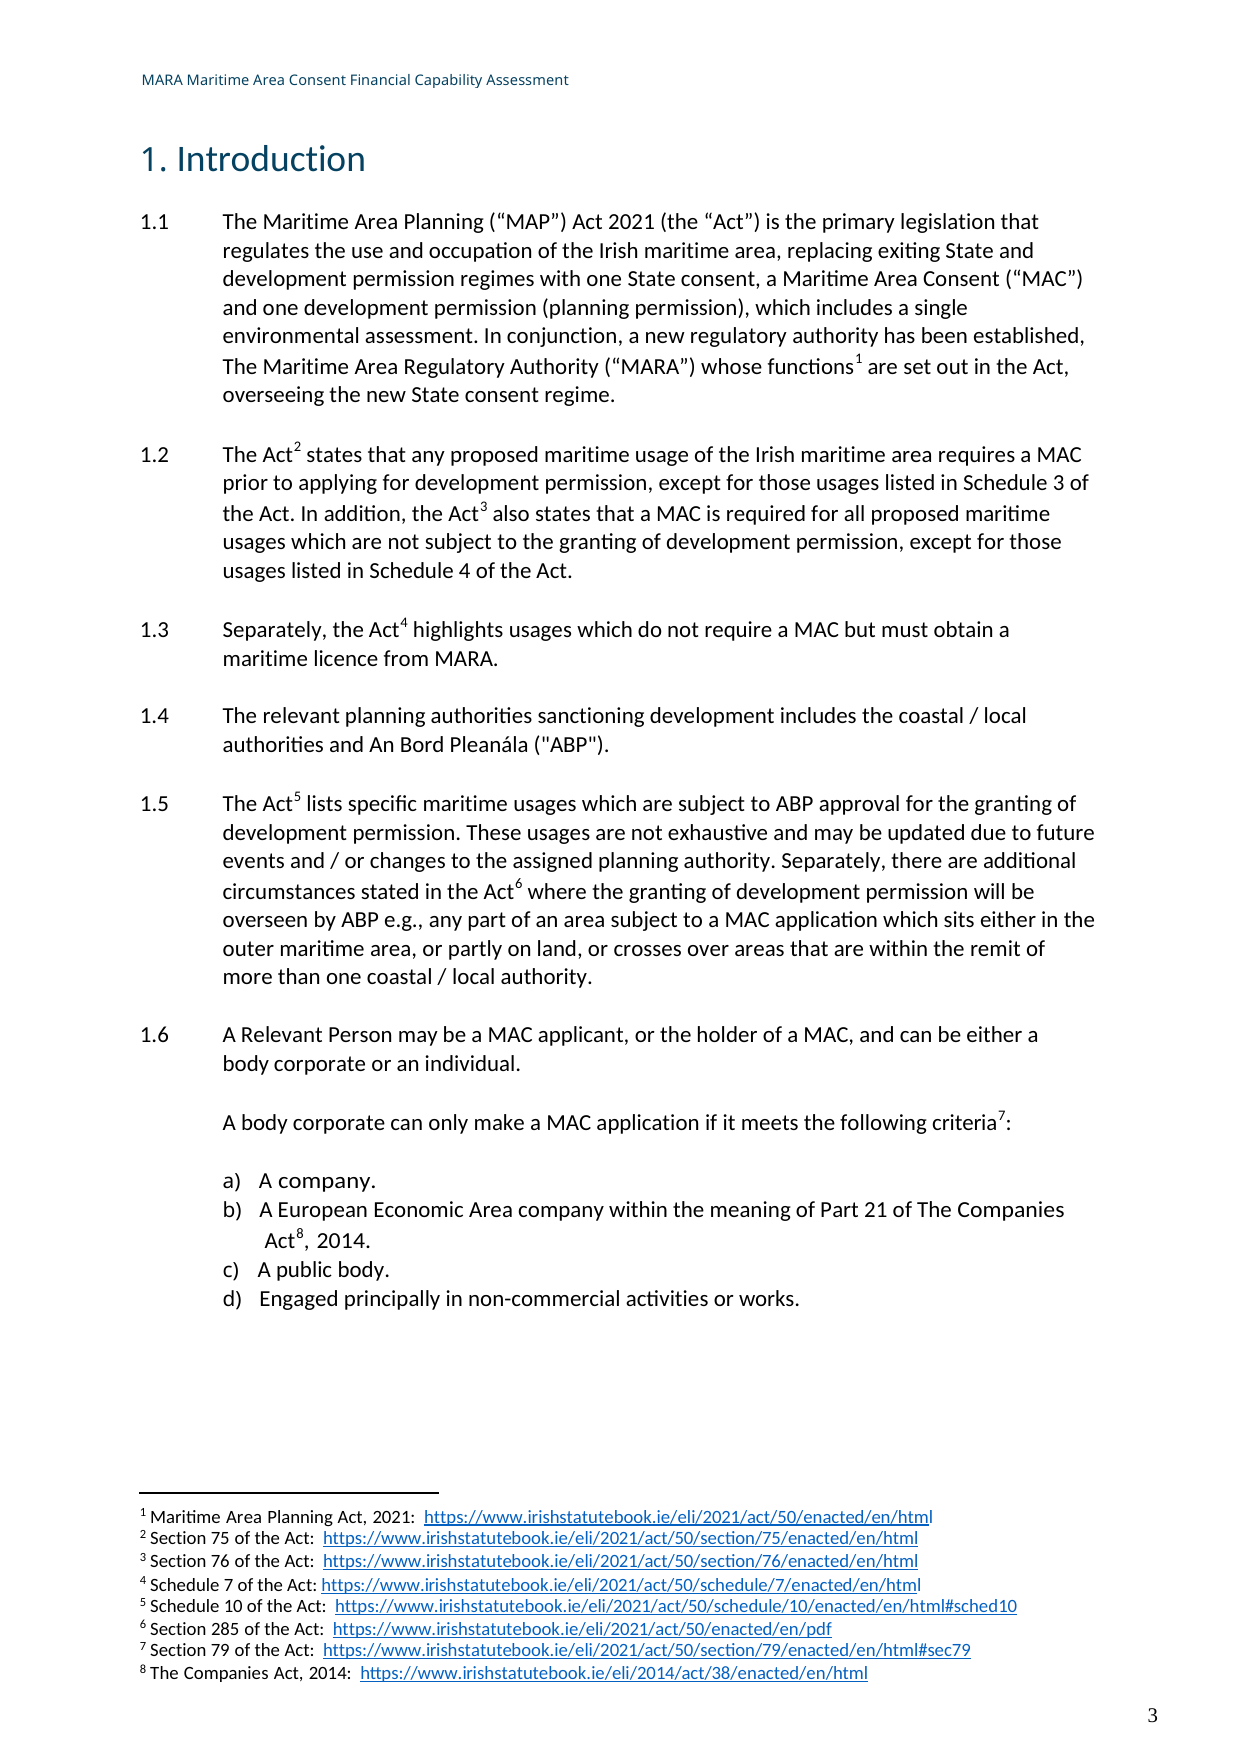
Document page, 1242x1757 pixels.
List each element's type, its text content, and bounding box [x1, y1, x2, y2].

text 6 Section 285 of the Act: https://www.irishstatutebook.ie/eli/2021/act/50/enacted/en/pdf [139, 1617, 1171, 1640]
text 1.3 Separately, the Act4 highlights usages which do not require a MAC but must obtain a maritime licence from MARA. [139, 613, 1013, 672]
text more than one coastal / local authority. [222, 962, 1171, 991]
text Act8, 2014. [259, 1224, 376, 1254]
picture [496, 77, 501, 85]
text b) A European Economic Area company within the meaning of Part 21 of The Companies [222, 1195, 1171, 1223]
picture [190, 76, 196, 85]
picture [299, 77, 305, 85]
picture [533, 77, 544, 85]
picture [424, 77, 430, 85]
text 2 Section 75 of the Act: https://www.irishstatutebook.ie/eli/2021/act/50/section/75/enacted/en/html [139, 1528, 1171, 1549]
picture [269, 77, 275, 85]
text 1. Introduction [139, 138, 1171, 181]
picture [334, 77, 339, 85]
picture [433, 77, 440, 88]
text 1.2 The Act2 states that any proposed maritime usage of the Irish maritime area requires a MAC prior to applying for development permission, except for those usages listed in Schedule 3 of the Act. In addition, the Act3 also states that a MAC is required for all proposed maritime usages which are not subject to the granting of development permission, except for those usages listed in Schedule 4 of the Act. [139, 438, 1091, 584]
text 7 Section 79 of the Act: https://www.irishstatutebook.ie/eli/2021/act/50/section/79/enacted/en/html#sec79 [139, 1640, 1171, 1661]
picture [519, 77, 524, 85]
picture [308, 77, 315, 85]
text 1 Maritime Area Planning Act, 2021: https://www.irishstatutebook.ie/eli/2021/act/50/enacted/en/html [139, 1504, 1171, 1528]
text A body corporate can only make a MAC application if it meets the following criteria7: [222, 1106, 1171, 1136]
picture [399, 77, 405, 85]
picture [168, 79, 175, 85]
picture [555, 77, 561, 85]
picture [450, 74, 456, 82]
picture [145, 76, 151, 85]
text 1.4 The relevant planning authorities sanctioning development includes the coastal / local authorities and An Bord Pleanála ("ABP"). [139, 701, 1029, 758]
picture [317, 77, 322, 85]
picture [324, 77, 330, 85]
text 5 Schedule 10 of the Act: https://www.irishstatutebook.ie/eli/2021/act/50/schedule/10/enacted/en/html#sched10 [139, 1596, 1171, 1617]
picture [218, 75, 223, 85]
text 1.1 The Maritime Area Planning (“MAP”) Act 2021 (the “Act”) is the primary legislation that regulates the use and occupation of the Irish maritime area, replacing exiting State and development permission regimes with one State consent, a Maritime Area Consent (“MAC”) and one development permission (planning permission), which includes a single environmental assessment. In conjunction, a new regulatory authority has been established, The Maritime Area Regulatory Authority (“MARA”) whose functions1 are set out in the Act, overseeing the new State consent regime. [139, 207, 1087, 408]
text 4 Schedule 7 of the Act: https://www.irishstatutebook.ie/eli/2021/act/50/schedule/7/enacted/en/html [139, 1573, 1171, 1596]
text a) A company. [222, 1166, 1171, 1194]
text 3 Section 76 of the Act: https://www.irishstatutebook.ie/eli/2021/act/50/section/76/enacted/en/html [139, 1549, 1171, 1572]
text d) Engaged principally in non-commercial activities or works. [222, 1284, 1171, 1312]
picture [362, 77, 369, 85]
text c) A public body. [222, 1255, 1171, 1283]
picture [350, 75, 356, 85]
picture [487, 75, 493, 82]
picture [209, 77, 214, 85]
picture [277, 77, 283, 85]
text 1.6 A Relevant Person may be a MAC applicant, or the holder of a MAC, and can be either a body corporate or an individual. [139, 1020, 1088, 1077]
picture [503, 77, 508, 85]
text 1.5 The Act5 lists specific maritime usages which are subject to ABP approval for the granting of development permission. These usages are not exhaustive and may be updated due to future events and / or changes to the assigned planning authority. Separately, there are additional circumstances stated in the Act6 where the granting of development permission will be overseen by ABP e.g., any part of an area subject to a MAC application which sits either in the outer maritime area, or partly on land, or crosses over areas that are within the remit of [139, 787, 1098, 962]
text 8 The Companies Act, 2014: https://www.irishstatutebook.ie/eli/2014/act/38/enacted/en/html [139, 1661, 1171, 1684]
